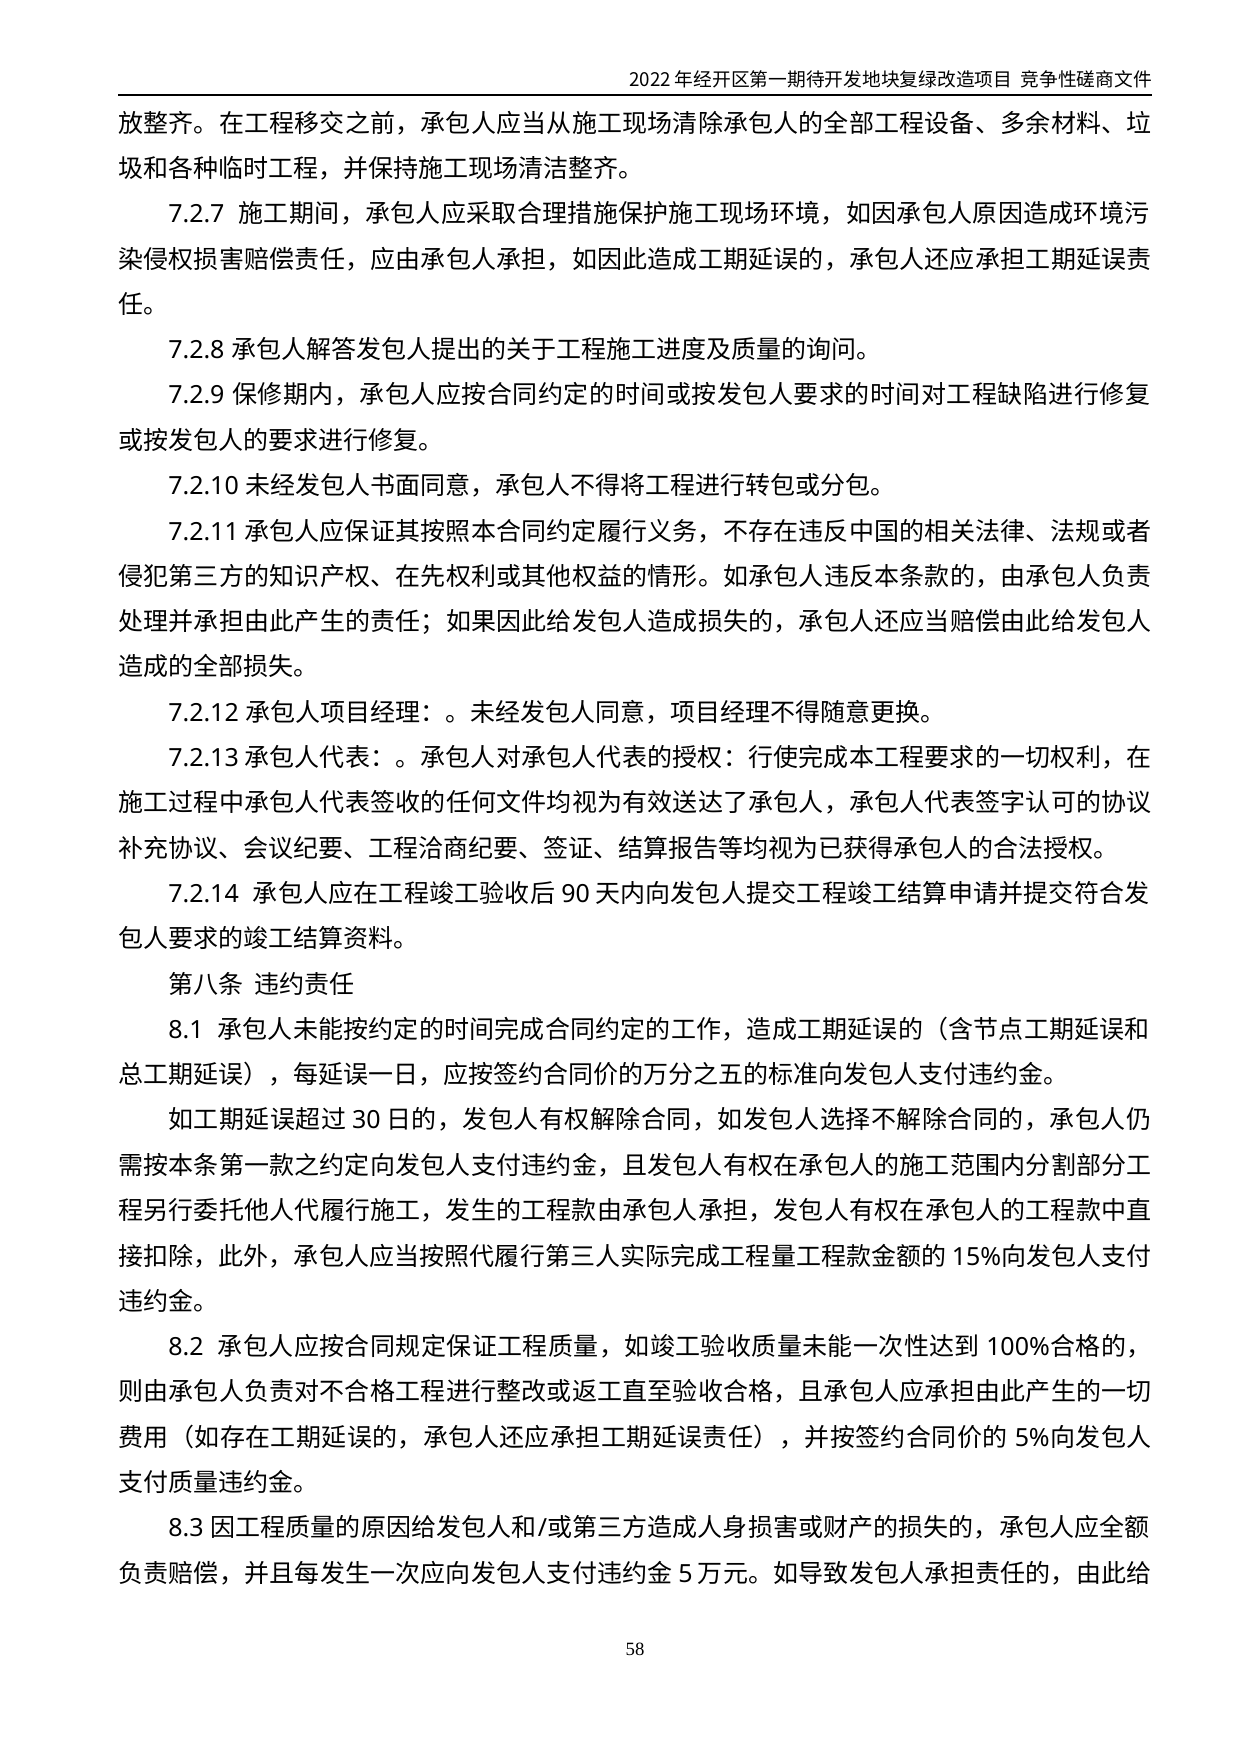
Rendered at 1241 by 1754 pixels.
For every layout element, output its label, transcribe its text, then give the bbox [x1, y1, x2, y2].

text 7.2.7 施工期间，承包人应采取合理措施保护施工现场环境，如因承包人原因造成环境污染侵权损害赔偿责任，应由承包人承担，如因此造成工期延误的，承包人还应承担工期延误责任。 [118, 194, 1152, 321]
text 如工期延误超过30日的，发包人有权解除合同，如发包人选择不解除合同的，承包人仍需按本条第一款之约定向发包人支付违约金，且发包人有权在承包人的施工范围内分割部分工程另行委托他人代履行施工，发生的工程款由承包人承担，发包人有权在承包人的工程款中直接扣除，此外，承包人应当按照代履行第三人实际完成工程量工程款金额的15%向发包人支付违约金。 [118, 1100, 1152, 1317]
text 8.1 承包人未能按约定的时间完成合同约定的工作，造成工期延误的（含节点工期延误和总工期延误），每延误一日，应按签约合同价的万分之五的标准向发包人支付违约金。 [118, 1009, 1152, 1091]
text 第八条 违约责任 [118, 964, 1152, 1000]
text 7.2.13承包人代表：。承包人对承包人代表的授权：行使完成本工程要求的一切权利，在施工过程中承包人代表签收的任何文件均视为有效送达了承包人，承包人代表签字认可的协议、补充协议、会议纪要、工程洽商纪要、签证、结算报告等均视为已获得承包人的合法授权。 [118, 737, 1152, 864]
text 7.2.9 保修期内，承包人应按合同约定的时间或按发包人要求的时间对工程缺陷进行修复或按发包人的要求进行修复。 [118, 375, 1152, 457]
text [118, 1508, 1152, 1589]
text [118, 103, 1152, 185]
text 7.2.10 未经发包人书面同意，承包人不得将工程进行转包或分包。 [118, 466, 1152, 502]
text 7.2.8 承包人解答发包人提出的关于工程施工进度及质量的询问。 [118, 330, 1152, 366]
text 7.2.12 承包人项目经理：。未经发包人同意，项目经理不得随意更换。 [118, 692, 1152, 728]
text 8.2 承包人应按合同规定保证工程质量，如竣工验收质量未能一次性达到100%合格的，则由承包人负责对不合格工程进行整改或返工直至验收合格，且承包人应承担由此产生的一切费用（如存在工期延误的，承包人还应承担工期延误责任），并按签约合同价的5%向发包人支付质量违约金。 [118, 1327, 1152, 1499]
text 7.2.14 承包人应在工程竣工验收后90天内向发包人提交工程竣工结算申请并提交符合发包人要求的竣工结算资料。 [118, 873, 1152, 955]
text 7.2.11承包人应保证其按照本合同约定履行义务，不存在违反中国的相关法律、法规或者侵犯第三方的知识产权、在先权利或其他权益的情形。如承包人违反本条款的，由承包人负责处理并承担由此产生的责任；如果因此给发包人造成损失的，承包人还应当赔偿由此给发包人造成的全部损失。 [118, 511, 1152, 683]
